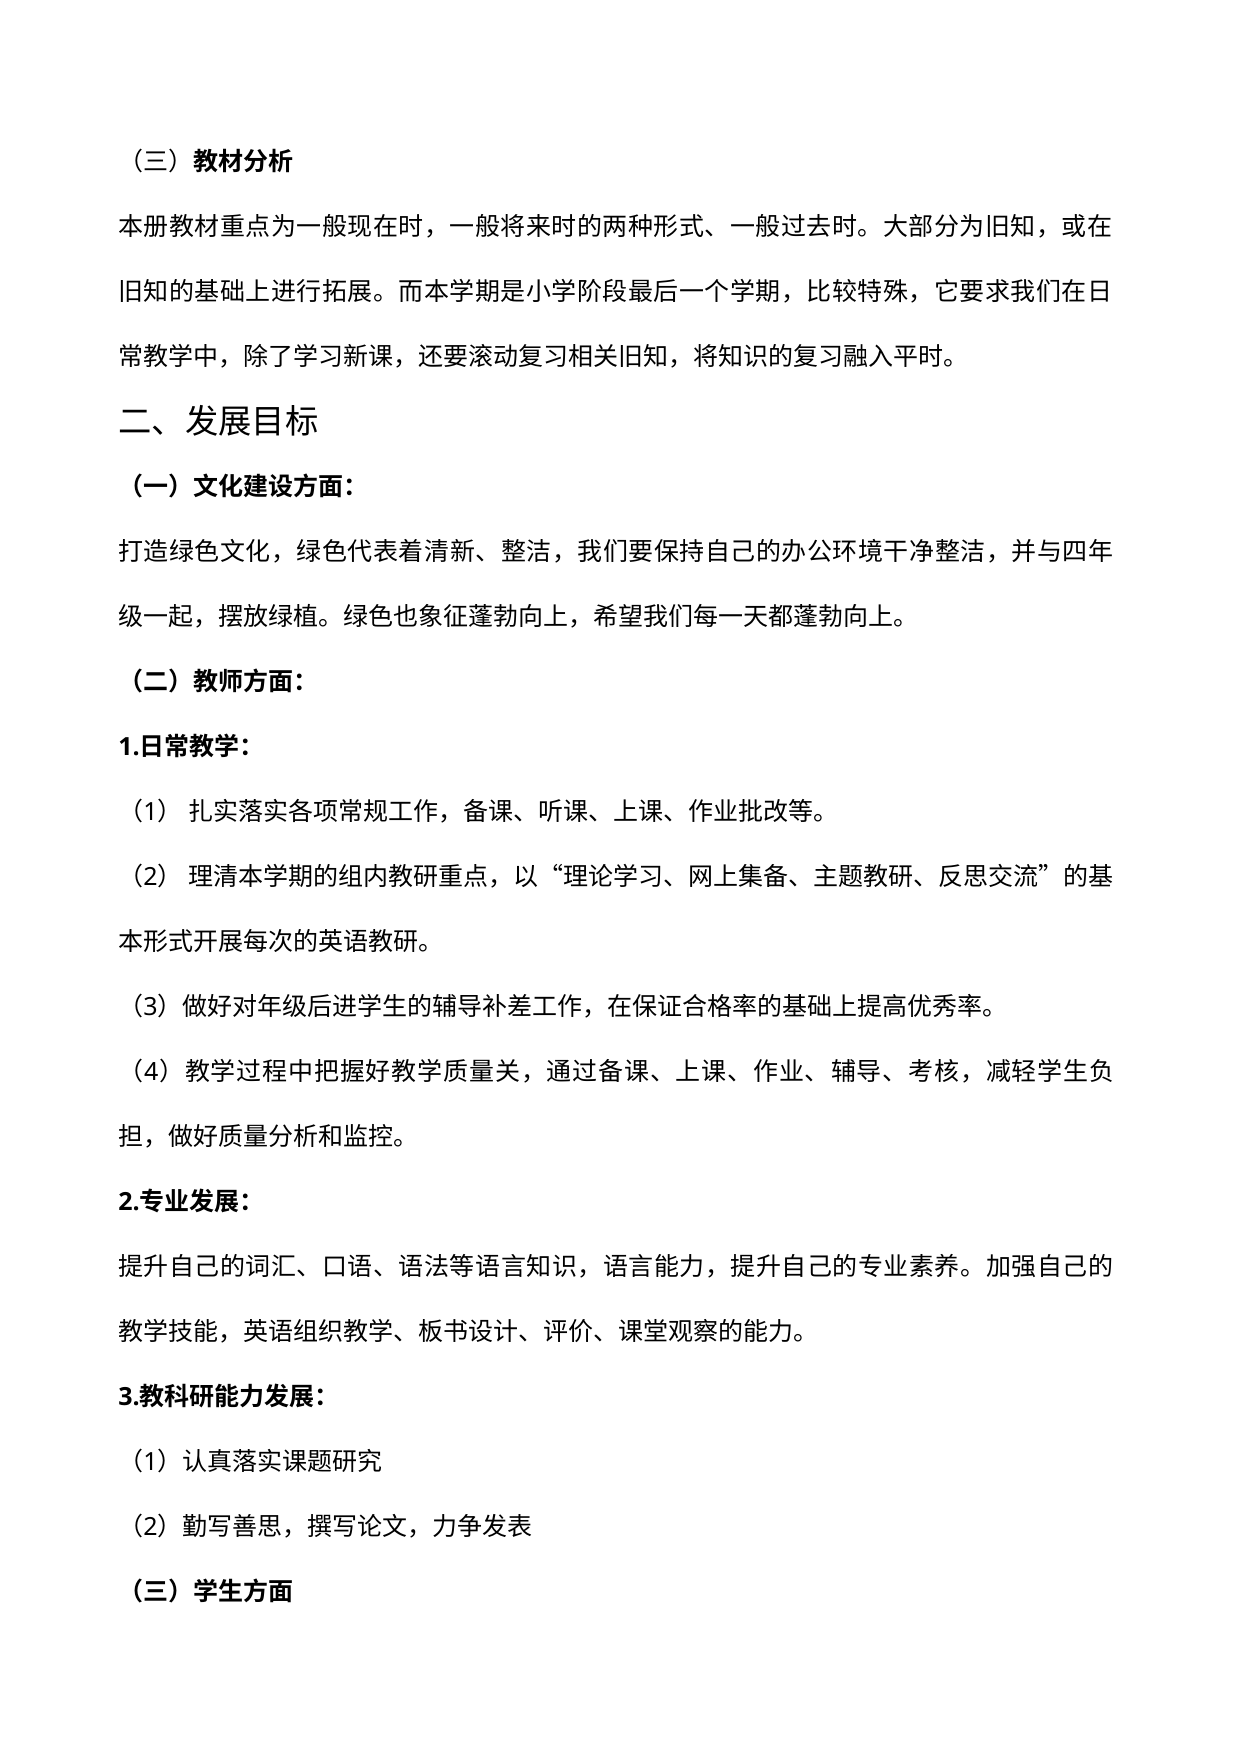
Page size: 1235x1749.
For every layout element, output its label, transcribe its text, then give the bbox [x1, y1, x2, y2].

list 文化建设方面： [118, 452, 1116, 517]
text （三）教材分析 [118, 127, 1116, 192]
list 打造绿色文化，绿色代表着清新、整洁，我们要保持自己的办公环境干净整洁，并与四年级一起，摆放绿植。绿色也象征蓬勃向上，希望我们每一天都蓬勃向上。 [118, 517, 1116, 647]
text （1） 扎实落实各项常规工作，备课、听课、上课、作业批改等。 [118, 777, 1116, 842]
text （二）教师方面： [118, 647, 1116, 712]
text （3）做好对年级后进学生的辅导补差工作，在保证合格率的基础上提高优秀率。 [118, 972, 1116, 1037]
list 本册教材重点为一般现在时，一般将来时的两种形式、一般过去时。大部分为旧知，或在旧知的基础上进行拓展。而本学期是小学阶段最后一个学期，比较特殊，它要求我们在日常教学中，除了学习新课，还要滚动复习相关旧知，将知识的复习融入平时。 [118, 192, 1116, 387]
text （2） 理清本学期的组内教研重点，以“理论学习、网上集备、主题教研、反思交流”的基本形式开展每次的英语教研。 [118, 842, 1116, 972]
text 3.教科研能力发展： [118, 1362, 1116, 1427]
text 1.日常教学： [118, 712, 1116, 777]
text （三）学生方面 [118, 1557, 1116, 1622]
text （4）教学过程中把握好教学质量关，通过备课、上课、作业、辅导、考核，减轻学生负担，做好质量分析和监控。 [118, 1037, 1116, 1167]
list 发展目标 [118, 387, 1116, 452]
text 2.专业发展： [118, 1167, 1116, 1232]
text （1）认真落实课题研究 [118, 1427, 1116, 1492]
text （2）勤写善思，撰写论文，力争发表 [118, 1492, 1116, 1557]
text 提升自己的词汇、口语、语法等语言知识，语言能力，提升自己的专业素养。加强自己的教学技能，英语组织教学、板书设计、评价、课堂观察的能力。 [118, 1232, 1116, 1362]
